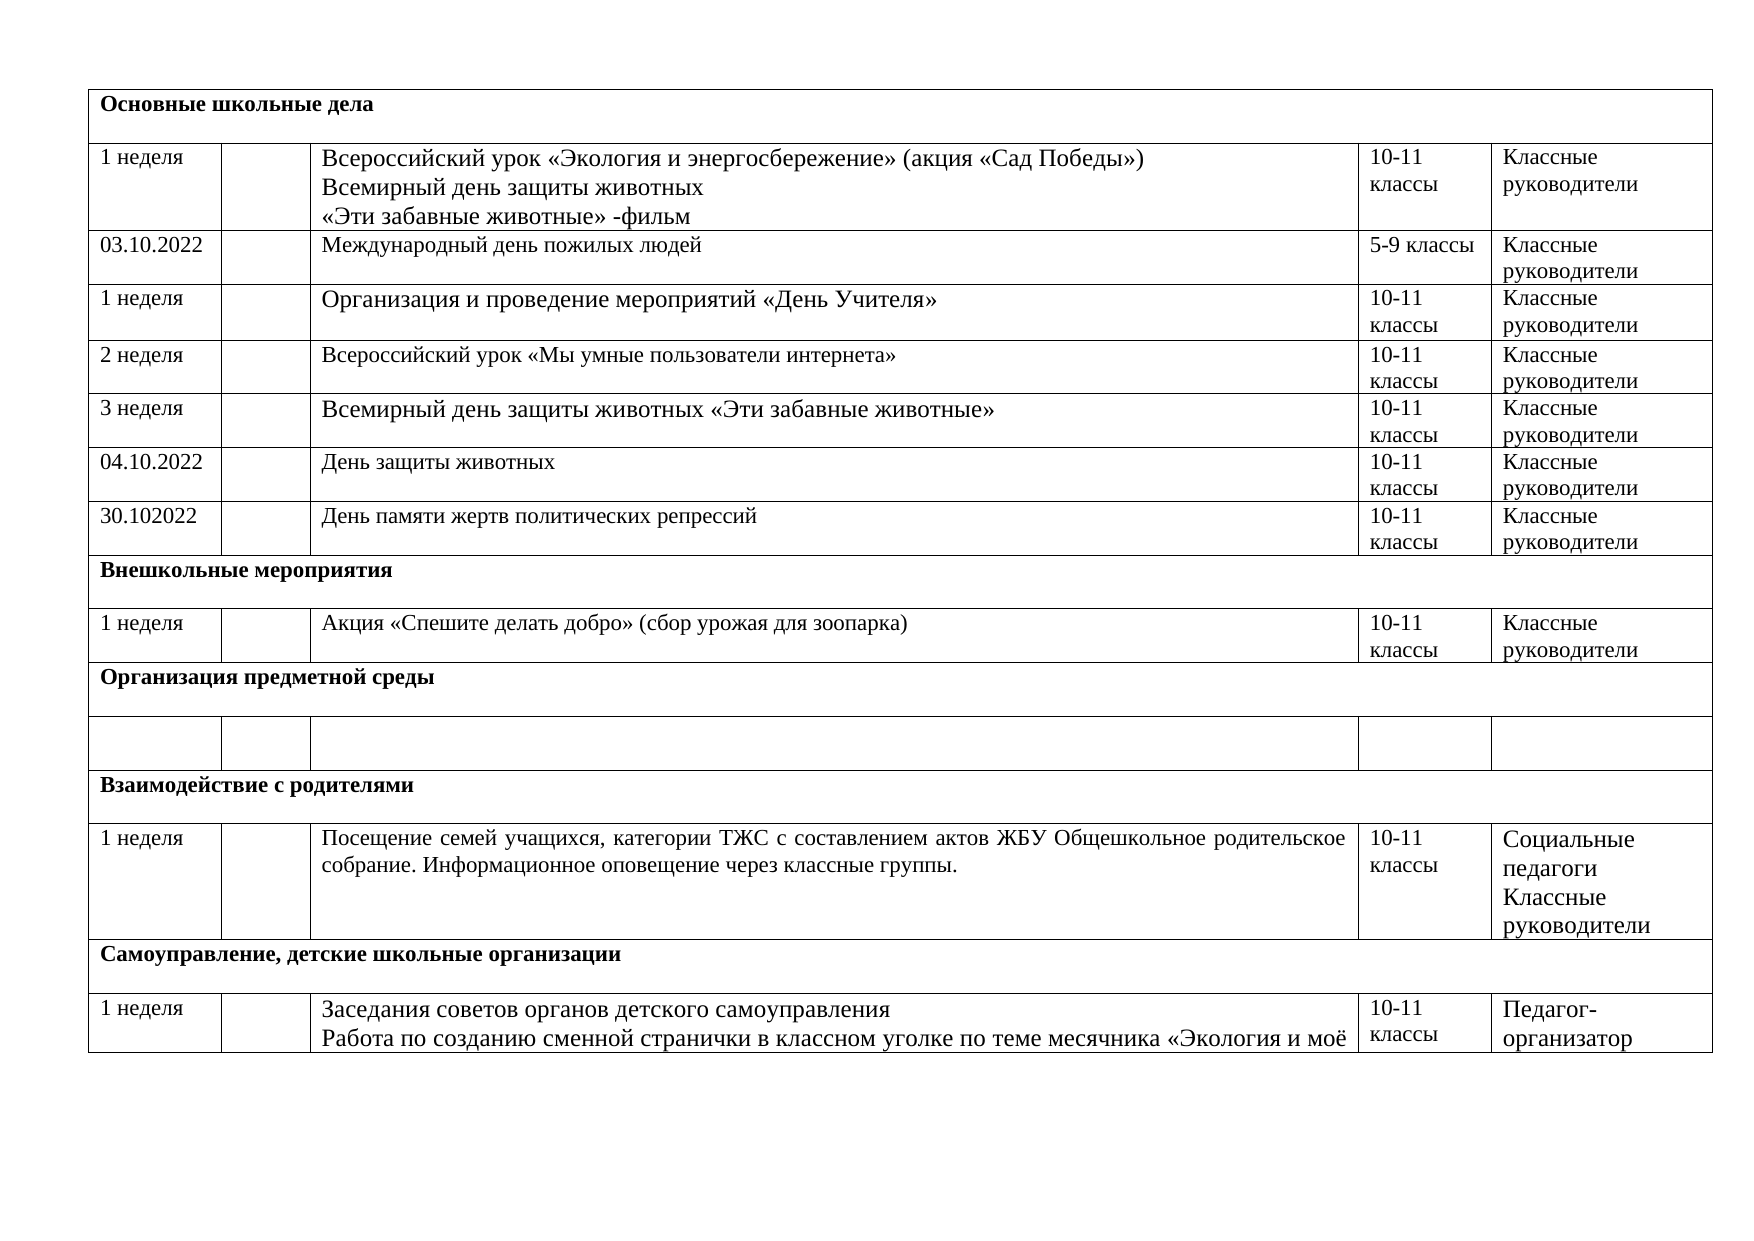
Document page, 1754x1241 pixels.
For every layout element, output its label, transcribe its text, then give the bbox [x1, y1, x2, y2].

table_cell [222, 285, 310, 339]
table_cell Классные руководители [1492, 285, 1712, 339]
table_cell День защиты животных [311, 448, 1358, 501]
table_cell 10-11 классы [1359, 448, 1491, 501]
table_cell [222, 994, 310, 1052]
table_cell 10-11 классы [1359, 824, 1491, 939]
table_cell Организация предметной среды [89, 663, 1712, 716]
table_cell 10-11 классы [1359, 994, 1491, 1052]
table_cell 10-11 классы [1359, 609, 1491, 662]
table_cell 2 неделя [89, 341, 221, 393]
table_cell [222, 394, 310, 447]
table_cell [1359, 717, 1491, 769]
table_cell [311, 994, 1358, 1052]
table_cell Классные руководители [1492, 448, 1712, 501]
table_cell Самоуправление, детские школьные организации [89, 940, 1712, 993]
table_cell Международный день пожилых людей [311, 231, 1358, 283]
table_cell 10-11 классы [1359, 502, 1491, 554]
table_cell 10-11 классы [1359, 285, 1491, 339]
table_cell 1 неделя [89, 824, 221, 939]
table_cell [222, 231, 310, 283]
table_cell 1 неделя [89, 285, 221, 339]
table_cell 1 неделя [89, 144, 221, 230]
table_cell Классные руководители [1492, 231, 1712, 283]
table_cell Организация и проведение мероприятий «День Учителя» [311, 285, 1358, 339]
table_cell 1 неделя [89, 609, 221, 662]
table_cell [222, 502, 310, 554]
table_cell [222, 144, 310, 230]
table_cell 03.10.2022 [89, 231, 221, 283]
table_cell Акция «Спешите делать добро» (сбор урожая для зоопарка) [311, 609, 1358, 662]
table_cell Основные школьные дела [89, 90, 1712, 142]
table_cell 1 неделя [89, 994, 221, 1052]
table_cell 30.102022 [89, 502, 221, 554]
table_cell Всероссийский урок «Мы умные пользователи интернета» [311, 341, 1358, 393]
table_cell Взаимодействие с родителями [89, 771, 1712, 823]
table_cell Всероссийский урок «Экология и энергосбережение» (акция «Сад Победы») Всемирный день защиты животных «Эти забавные животные» -фильм [311, 144, 1358, 230]
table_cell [1492, 994, 1712, 1052]
table_cell 5-9 классы [1359, 231, 1491, 283]
table_cell 10-11 классы [1359, 144, 1491, 230]
table_cell 3 неделя [89, 394, 221, 447]
table_cell Посещение семей учащихся, категории ТЖС с составлением актов ЖБУ Общешкольное родительское собрание. Информационное оповещение через классные группы. [311, 824, 1358, 939]
table_cell Классные руководители [1492, 341, 1712, 393]
table_cell День памяти жертв политических репрессий [311, 502, 1358, 554]
table_cell 10-11 классы [1359, 341, 1491, 393]
table_cell [1492, 717, 1712, 769]
table_cell [222, 341, 310, 393]
table_cell Социальные педагоги Классные руководители [1492, 824, 1712, 939]
table_cell Классные руководители [1492, 609, 1712, 662]
table_cell [222, 609, 310, 662]
table_cell 10-11 классы [1359, 394, 1491, 447]
table_cell [222, 717, 310, 769]
table_cell Всемирный день защиты животных «Эти забавные животные» [311, 394, 1358, 447]
table_cell [311, 717, 1358, 769]
table_cell Классные руководители [1492, 394, 1712, 447]
table_cell Внешкольные мероприятия [89, 556, 1712, 608]
table_cell Классные руководители [1492, 144, 1712, 230]
table_cell 04.10.2022 [89, 448, 221, 501]
table_cell Классные руководители [1492, 502, 1712, 554]
table_cell [222, 824, 310, 939]
table_cell [222, 448, 310, 501]
table_cell [89, 717, 221, 769]
